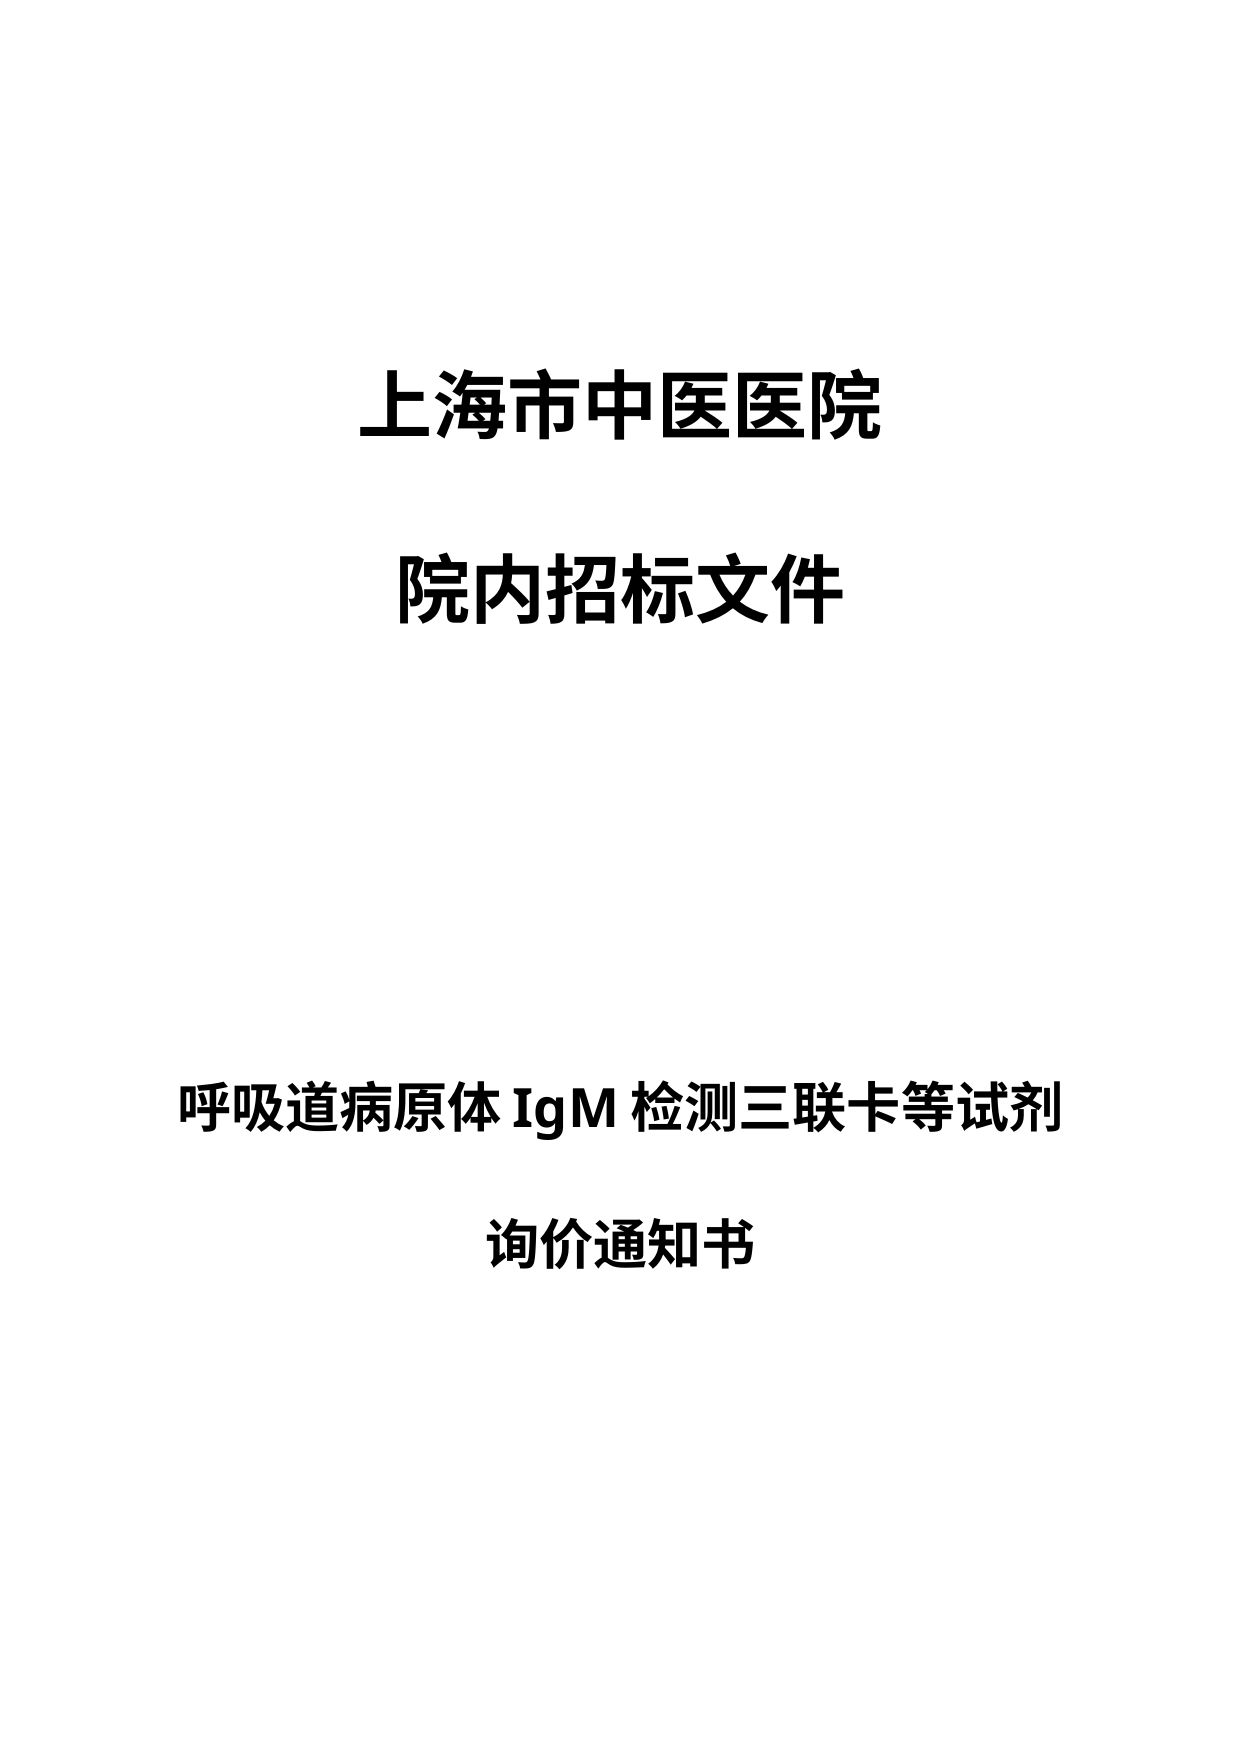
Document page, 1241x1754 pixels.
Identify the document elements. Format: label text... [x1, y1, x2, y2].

text 上海市中医医院 [112, 336, 1128, 466]
text 院内招标文件 [112, 520, 1128, 650]
text 询价通知书 [112, 1192, 1128, 1289]
text 呼吸道病原体IgM检测三联卡等试剂 [112, 1055, 1128, 1153]
